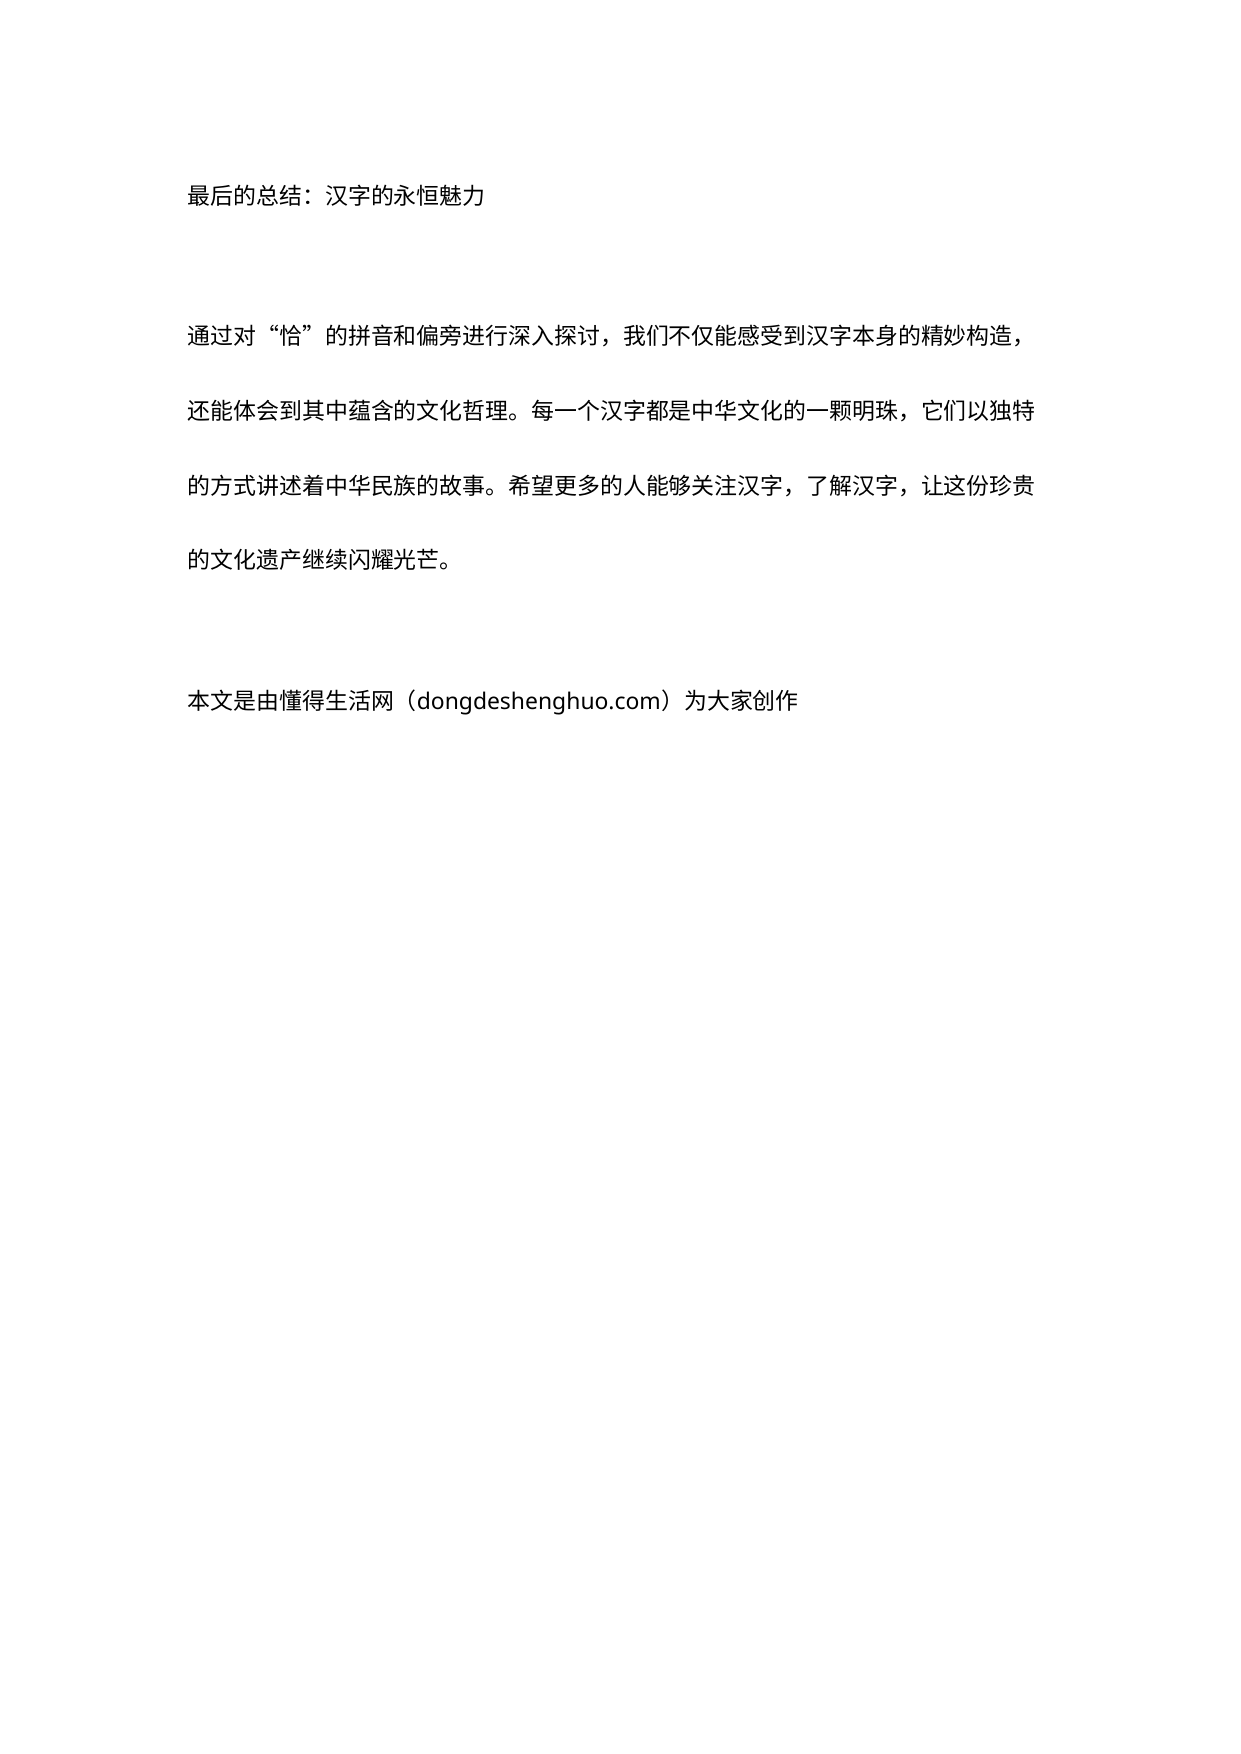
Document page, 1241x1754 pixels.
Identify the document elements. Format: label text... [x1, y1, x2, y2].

text 本文是由懂得生活网（dongdeshenghuo.com）为大家创作 [187, 667, 1053, 732]
text 最后的总结：汉字的永恒魅力 [187, 162, 1053, 227]
text 通过对“恰”的拼音和偏旁进行深入探讨，我们不仅能感受到汉字本身的精妙构造，还能体会到其中蕴含的文化哲理。每一个汉字都是中华文化的一颗明珠，它们以独特的方式讲述着中华民族的故事。希望更多的人能够关注汉字，了解汉字，让这份珍贵的文化遗产继续闪耀光芒。 [187, 302, 1053, 591]
